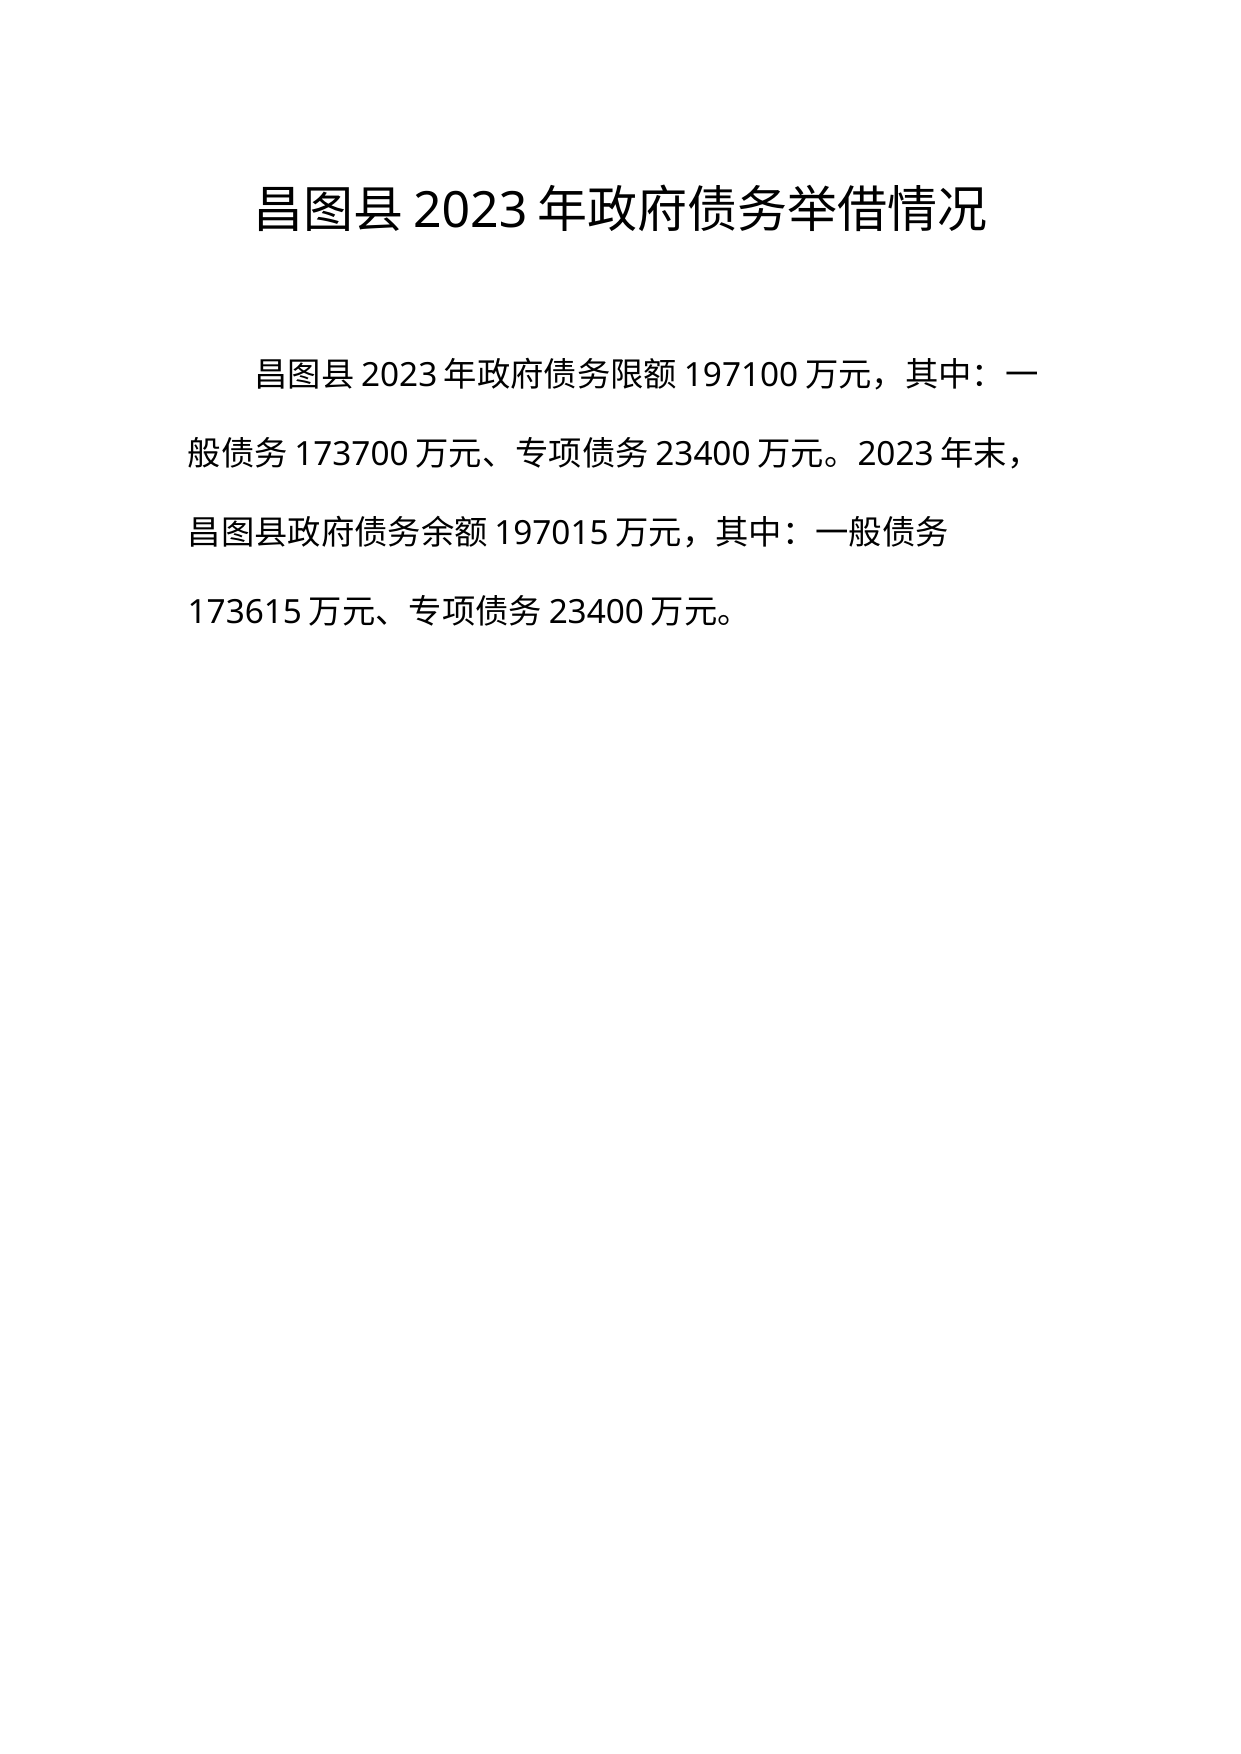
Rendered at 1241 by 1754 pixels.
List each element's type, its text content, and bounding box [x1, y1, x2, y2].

text 昌图县2023年政府债务举借情况 [187, 164, 1053, 244]
text 昌图县2023年政府债务限额197100万元，其中：一般债务173700万元、专项债务23400万元。2023年末，昌图县政府债务余额197015万元，其中：一般债务173615万元、专项债务23400万元。 [187, 323, 1053, 639]
